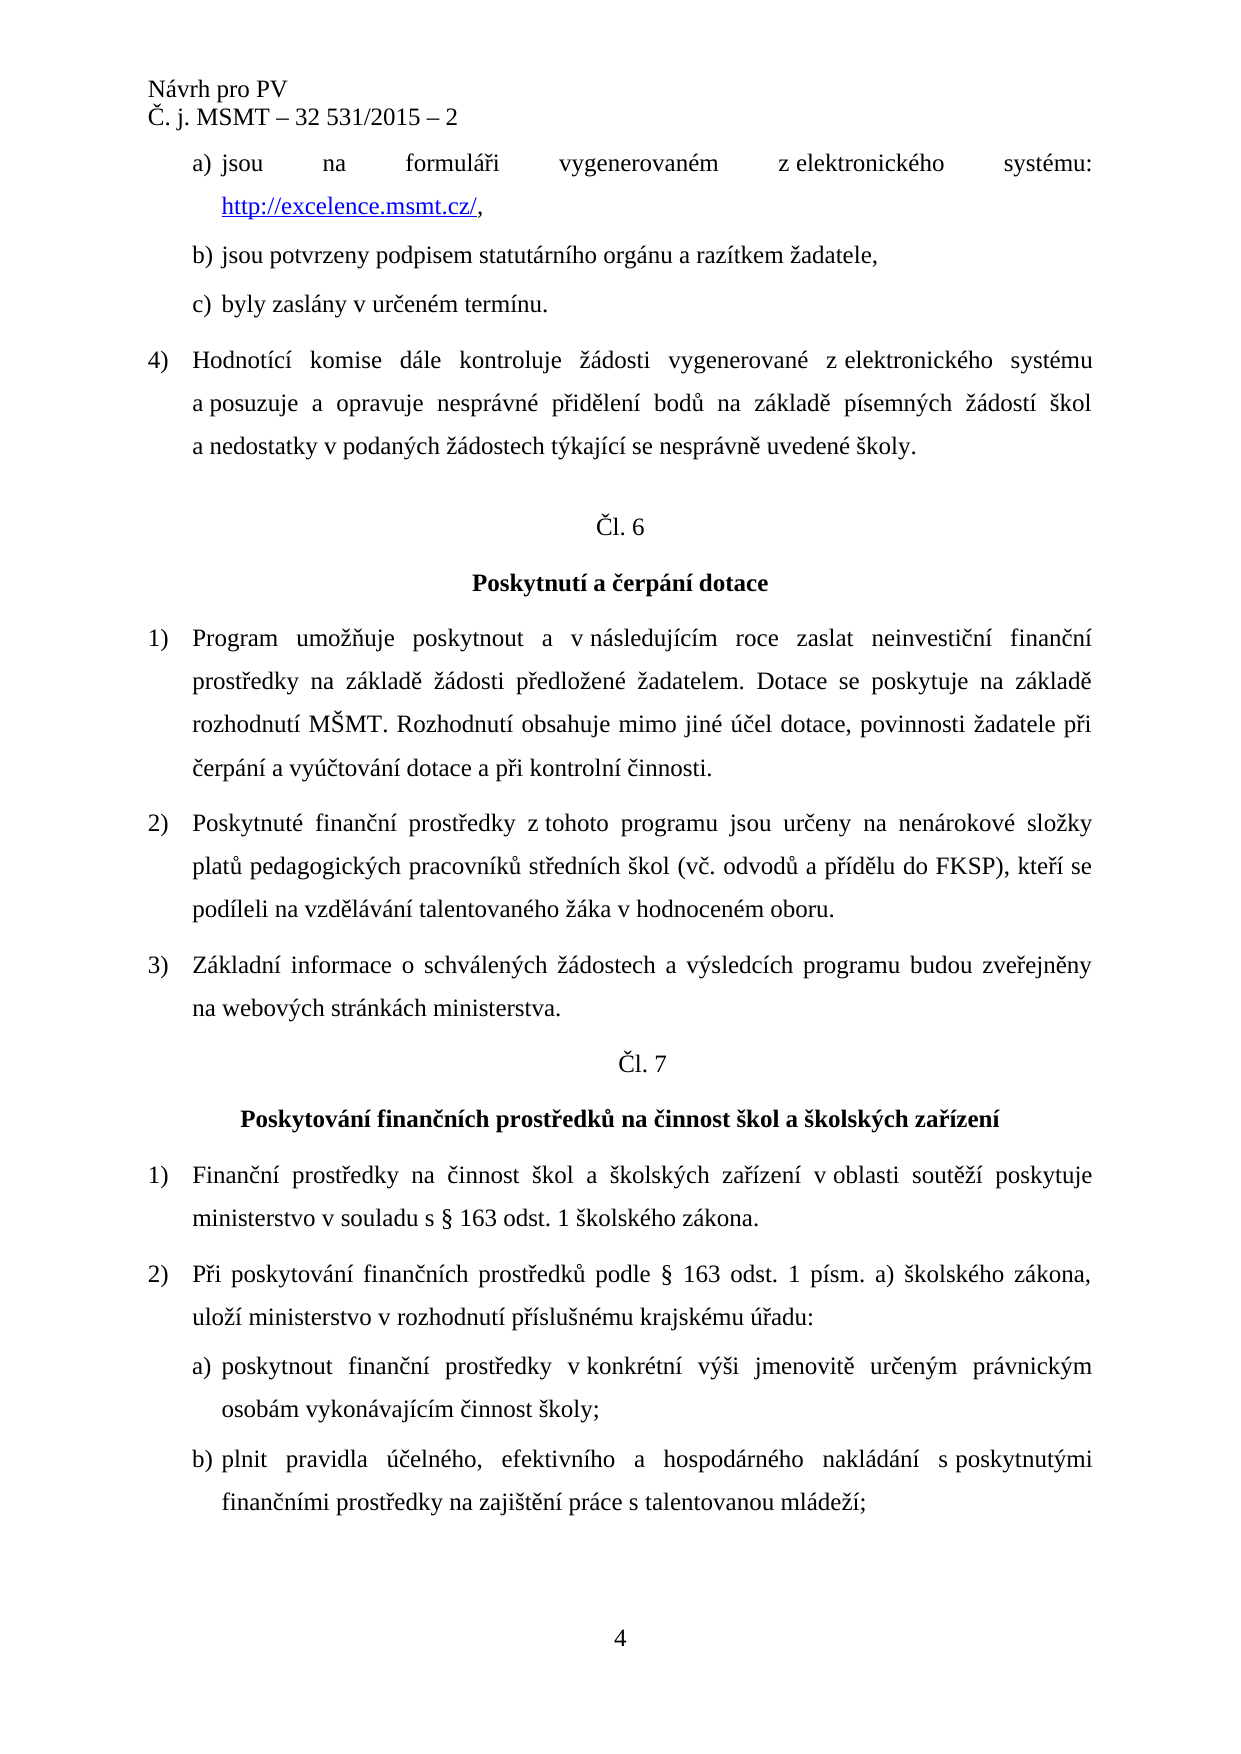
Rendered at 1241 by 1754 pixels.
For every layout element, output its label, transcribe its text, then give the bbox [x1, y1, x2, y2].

text Poskytování finančních prostředků na činnost škol a školských zařízení [148, 1104, 1093, 1133]
list Poskytnuté finanční prostředky z tohoto programu jsou určeny na nenárokové složky platů pedagogických pracovníků středních škol (vč. odvodů a přídělu do FKSP), kteří se podíleli na vzdělávání talentovaného žáka v hodnoceném oboru. [148, 808, 1093, 923]
list plnit pravidla účelného, efektivního a hospodárného nakládání s poskytnutými finančními prostředky na zajištění práce s talentovanou mládeží; [192, 1444, 1093, 1516]
list Finanční prostředky na činnost škol a školských zařízení v oblasti soutěží poskytuje ministerstvo v souladu s § 163 odst. 1 školského zákona. [148, 1160, 1093, 1232]
text Čl. 6 [148, 512, 1093, 541]
list poskytnout finanční prostředky v konkrétní výši jmenovitě určeným právnickým osobám vykonávajícím činnost školy; [192, 1351, 1093, 1423]
list jsou potvrzeny podpisem statutárního orgánu a razítkem žadatele, [192, 240, 1093, 269]
list byly zaslány v určeném termínu. [192, 289, 1093, 318]
list Program umožňuje poskytnout a v následujícím roce zaslat neinvestiční finanční prostředky na základě žádosti předložené žadatelem. Dotace se poskytuje na základě rozhodnutí MŠMT. Rozhodnutí obsahuje mimo jiné účel dotace, povinnosti žadatele při čerpání a vyúčtování dotace a při kontrolní činnosti. [148, 623, 1093, 781]
list jsou na formuláři vygenerovaném z elektronického systému: http://excelence.msmt.cz/, [192, 148, 1093, 219]
text Čl. 7 [192, 1049, 1093, 1078]
text Poskytnutí a čerpání dotace [148, 568, 1093, 596]
list Základní informace o schválených žádostech a výsledcích programu budou zveřejněny na webových stránkách ministerstva. [148, 950, 1093, 1022]
list Hodnotící komise dále kontroluje žádosti vygenerované z elektronického systému a posuzuje a opravuje nesprávné přidělení bodů na základě písemných žádostí škol a nedostatky v podaných žádostech týkající se nesprávně uvedené školy. [148, 345, 1093, 460]
list Při poskytování finančních prostředků podle § 163 odst. 1 písm. a) školského zákona, uloží ministerstvo v rozhodnutí příslušnému krajskému úřadu: [148, 1259, 1093, 1331]
